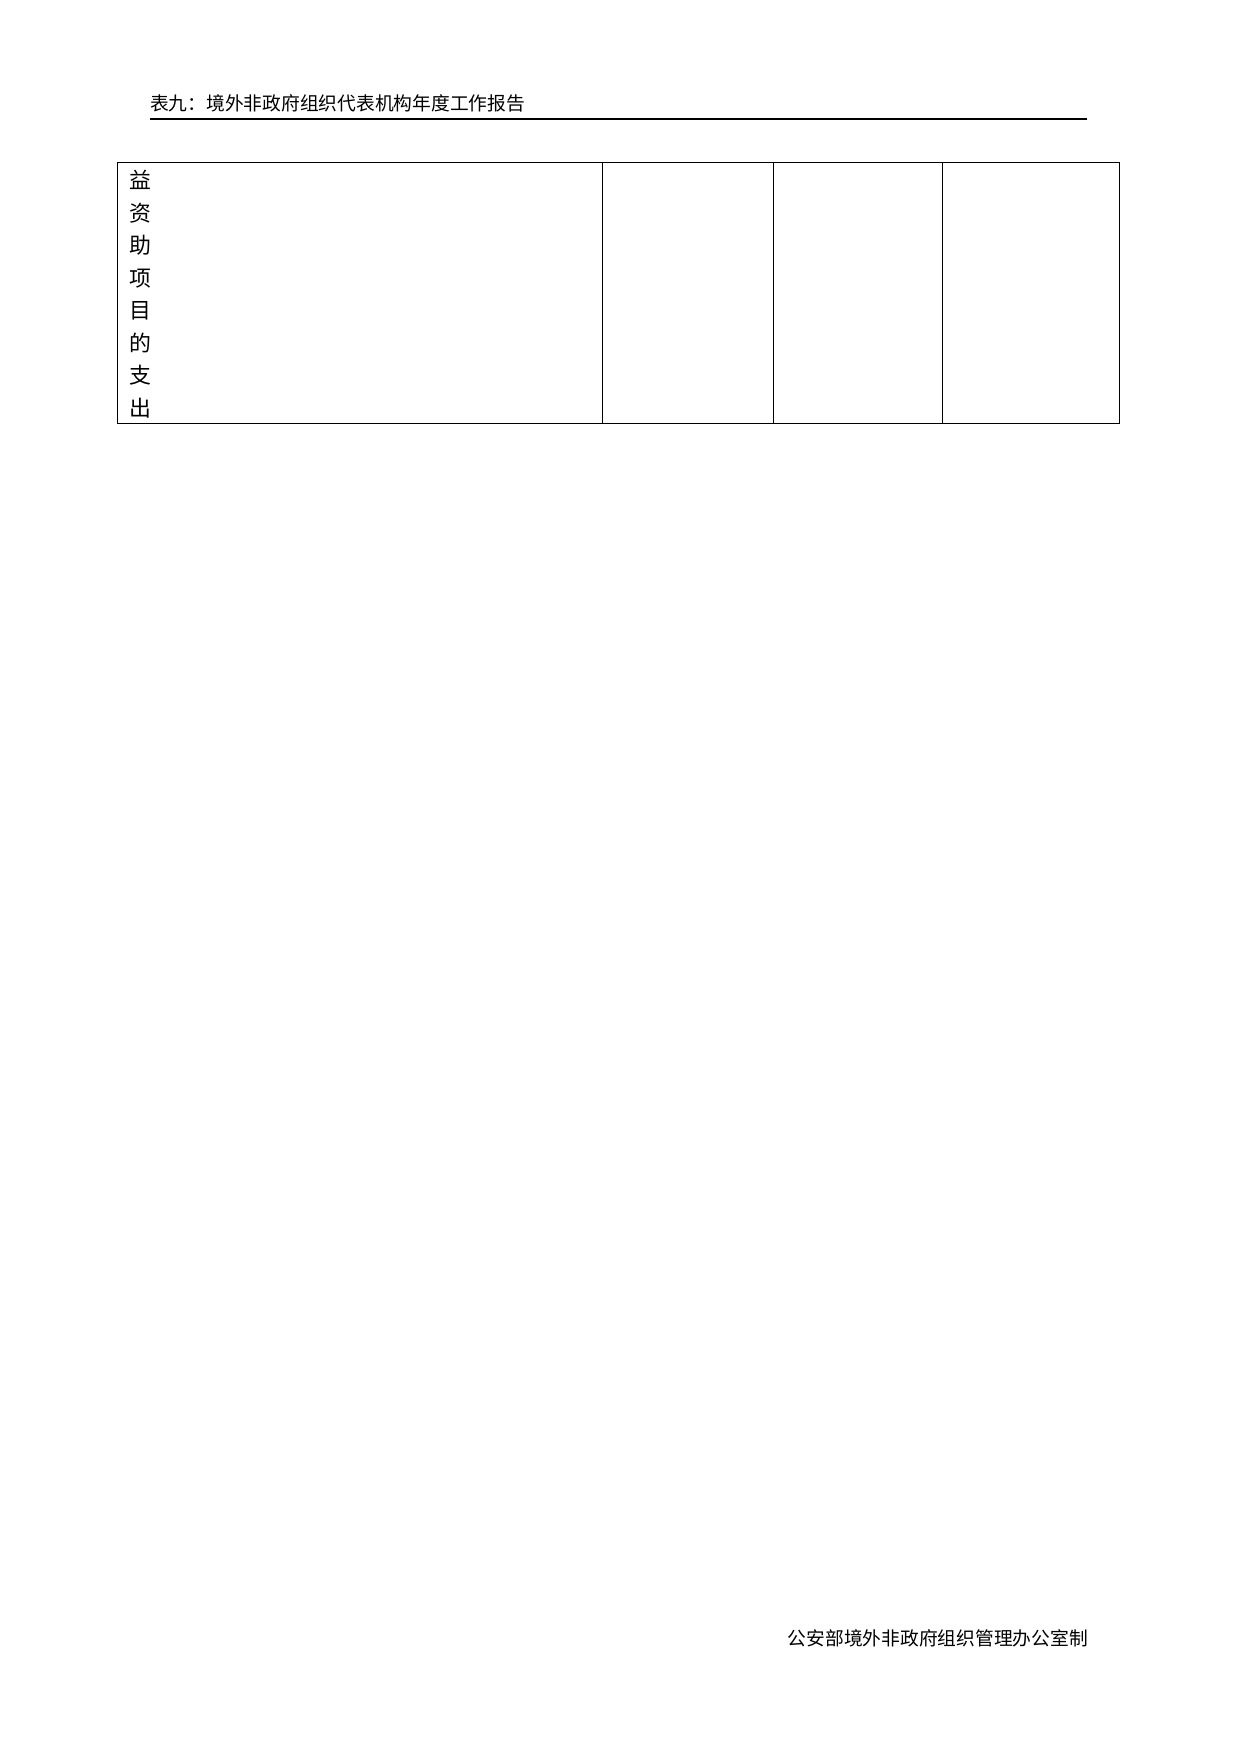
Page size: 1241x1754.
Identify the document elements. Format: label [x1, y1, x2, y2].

table_cell [118, 163, 602, 423]
table_cell [943, 163, 1119, 423]
table_cell [774, 163, 942, 423]
table_cell [603, 163, 773, 423]
